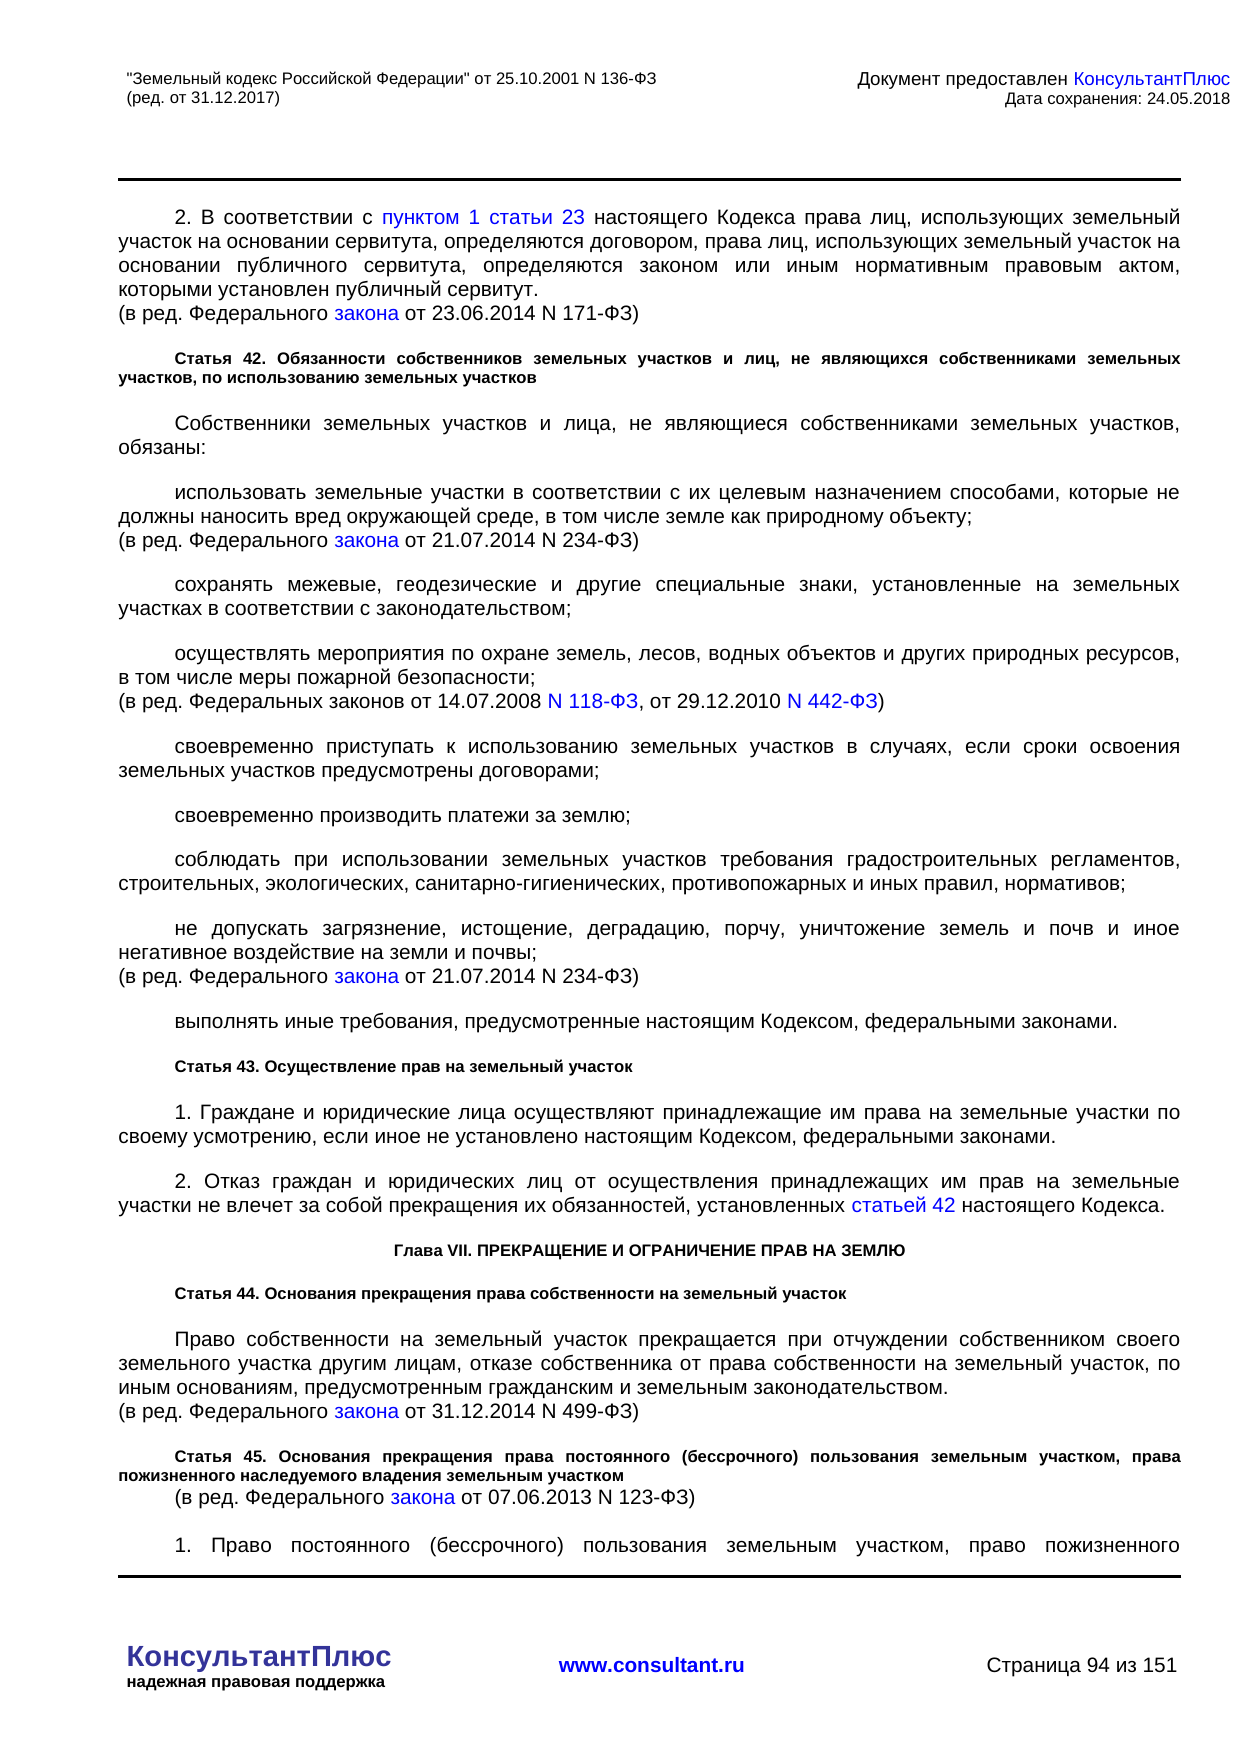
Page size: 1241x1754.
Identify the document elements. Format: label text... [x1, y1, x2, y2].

title Статья 42. Обязанности собственников земельных участков и лиц, не являющихся собственниками земельных участков, по использованию земельных участков [118, 348, 1181, 387]
text 2. Отказ граждан и юридических лиц от осуществления принадлежащих им прав на земельные участки не влечет за собой прекращения их обязанностей, установленных статьей 42 настоящего Кодекса. [118, 1168, 1181, 1216]
text (в ред. Федерального закона от 07.06.2013 N 123-ФЗ) [118, 1485, 1181, 1509]
text (в ред. Федеральных законов от 14.07.2008 N 118-ФЗ, от 29.12.2010 N 442-ФЗ) [118, 689, 1181, 713]
title Глава VII. ПРЕКРАЩЕНИЕ И ОГРАНИЧЕНИЕ ПРАВ НА ЗЕМЛЮ [118, 1240, 1181, 1259]
text 1. Граждане и юридические лица осуществляют принадлежащие им права на земельные участки по своему усмотрению, если иное не установлено настоящим Кодексом, федеральными законами. [118, 1100, 1181, 1148]
text (в ред. Федерального закона от 21.07.2014 N 234-ФЗ) [118, 964, 1181, 988]
text Собственники земельных участков и лица, не являющиеся собственниками земельных участков, обязаны: [118, 411, 1181, 459]
text (в ред. Федерального закона от 23.06.2014 N 171-ФЗ) [118, 301, 1181, 324]
text не допускать загрязнение, истощение, деградацию, порчу, уничтожение земель и почв и иное негативное воздействие на земли и почвы; [118, 916, 1181, 964]
title Статья 44. Основания прекращения права собственности на земельный участок [118, 1283, 1181, 1303]
text (в ред. Федерального закона от 31.12.2014 N 499-ФЗ) [118, 1398, 1181, 1422]
title Статья 43. Осуществление прав на земельный участок [118, 1057, 1181, 1076]
text выполнять иные требования, предусмотренные настоящим Кодексом, федеральными законами. [118, 1009, 1181, 1033]
text соблюдать при использовании земельных участков требования градостроительных регламентов, строительных, экологических, санитарно-гигиенических, противопожарных и иных правил, нормативов; [118, 847, 1181, 895]
text Право собственности на земельный участок прекращается при отчуждении собственником своего земельного участка другим лицам, отказе собственника от права собственности на земельный участок, по иным основаниям, предусмотренным гражданским и земельным законодательством. [118, 1327, 1181, 1398]
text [118, 1533, 1181, 1557]
text использовать земельные участки в соответствии с их целевым назначением способами, которые не должны наносить вред окружающей среде, в том числе земле как природному объекту; [118, 479, 1181, 527]
text осуществлять мероприятия по охране земель, лесов, водных объектов и других природных ресурсов, в том числе меры пожарной безопасности; [118, 641, 1181, 689]
text (в ред. Федерального закона от 21.07.2014 N 234-ФЗ) [118, 527, 1181, 551]
title Статья 45. Основания прекращения права постоянного (бессрочного) пользования земельным участком, права пожизненного наследуемого владения земельным участком [118, 1446, 1181, 1485]
text своевременно приступать к использованию земельных участков в случаях, если сроки освоения земельных участков предусмотрены договорами; [118, 734, 1181, 782]
text 2. В соответствии с пунктом 1 статьи 23 настоящего Кодекса права лиц, использующих земельный участок на основании сервитута, определяются договором, права лиц, использующих земельный участок на основании публичного сервитута, определяются законом или иным нормативным правовым актом, которыми установлен публичный сервитут. [118, 205, 1181, 301]
text своевременно производить платежи за землю; [118, 802, 1181, 826]
text сохранять межевые, геодезические и другие специальные знаки, установленные на земельных участках в соответствии с законодательством; [118, 572, 1181, 620]
